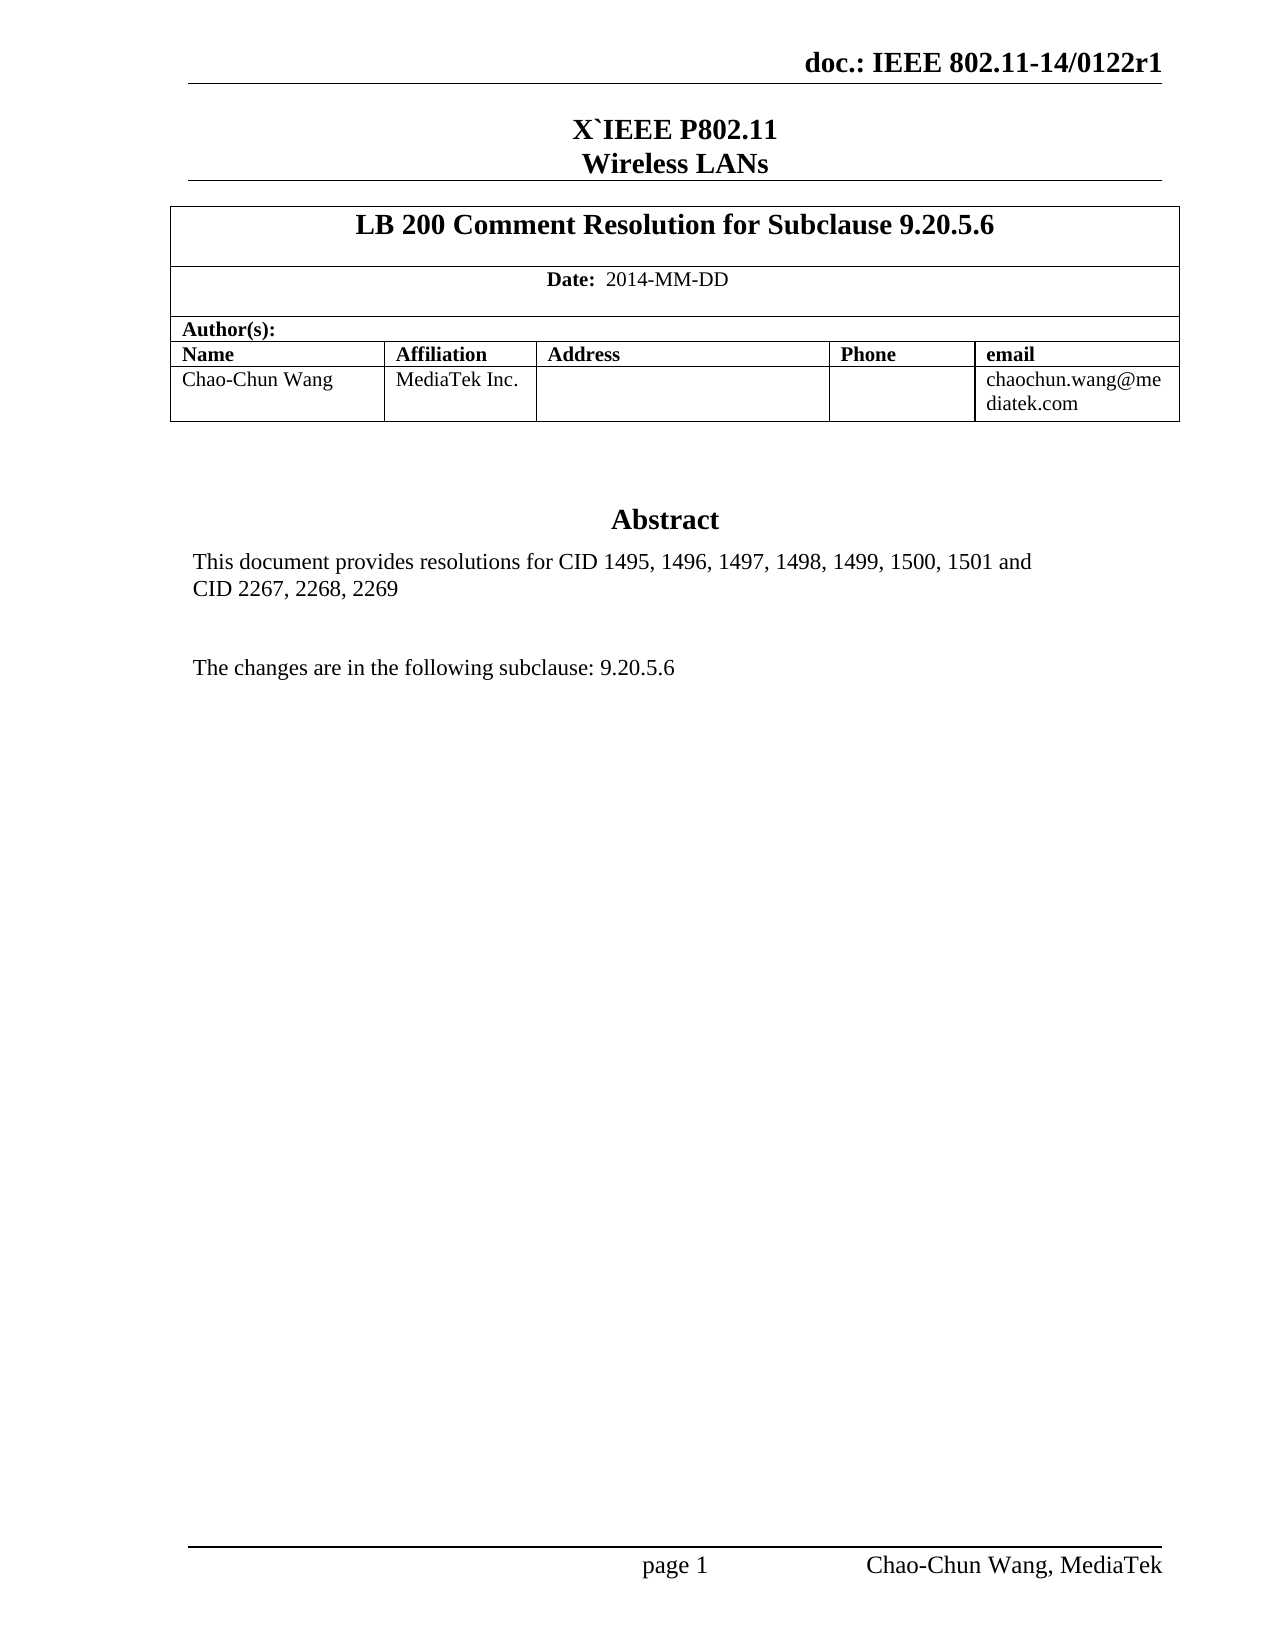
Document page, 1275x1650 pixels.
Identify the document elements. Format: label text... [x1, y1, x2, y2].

table_cell Affiliation [385, 342, 536, 366]
table_cell Name [171, 342, 384, 366]
table_cell chaochun.wang@mediatek.com [976, 367, 1179, 421]
table_cell Address [537, 342, 829, 366]
table_cell Author(s): [171, 317, 1179, 341]
table_cell Date: 2014-MM-DD [171, 267, 1179, 316]
table_cell [830, 367, 974, 421]
table_cell [537, 367, 829, 421]
table_cell MediaTek Inc. [385, 367, 536, 421]
text X`IEEE P802.11 Wireless LANs [187, 112, 1162, 181]
table_cell Phone [830, 342, 974, 366]
table_cell Chao-Chun Wang [171, 367, 384, 421]
table_header LB 200 Comment Resolution for Subclause 9.20.5.6 [171, 207, 1179, 266]
table_cell email [976, 342, 1179, 366]
